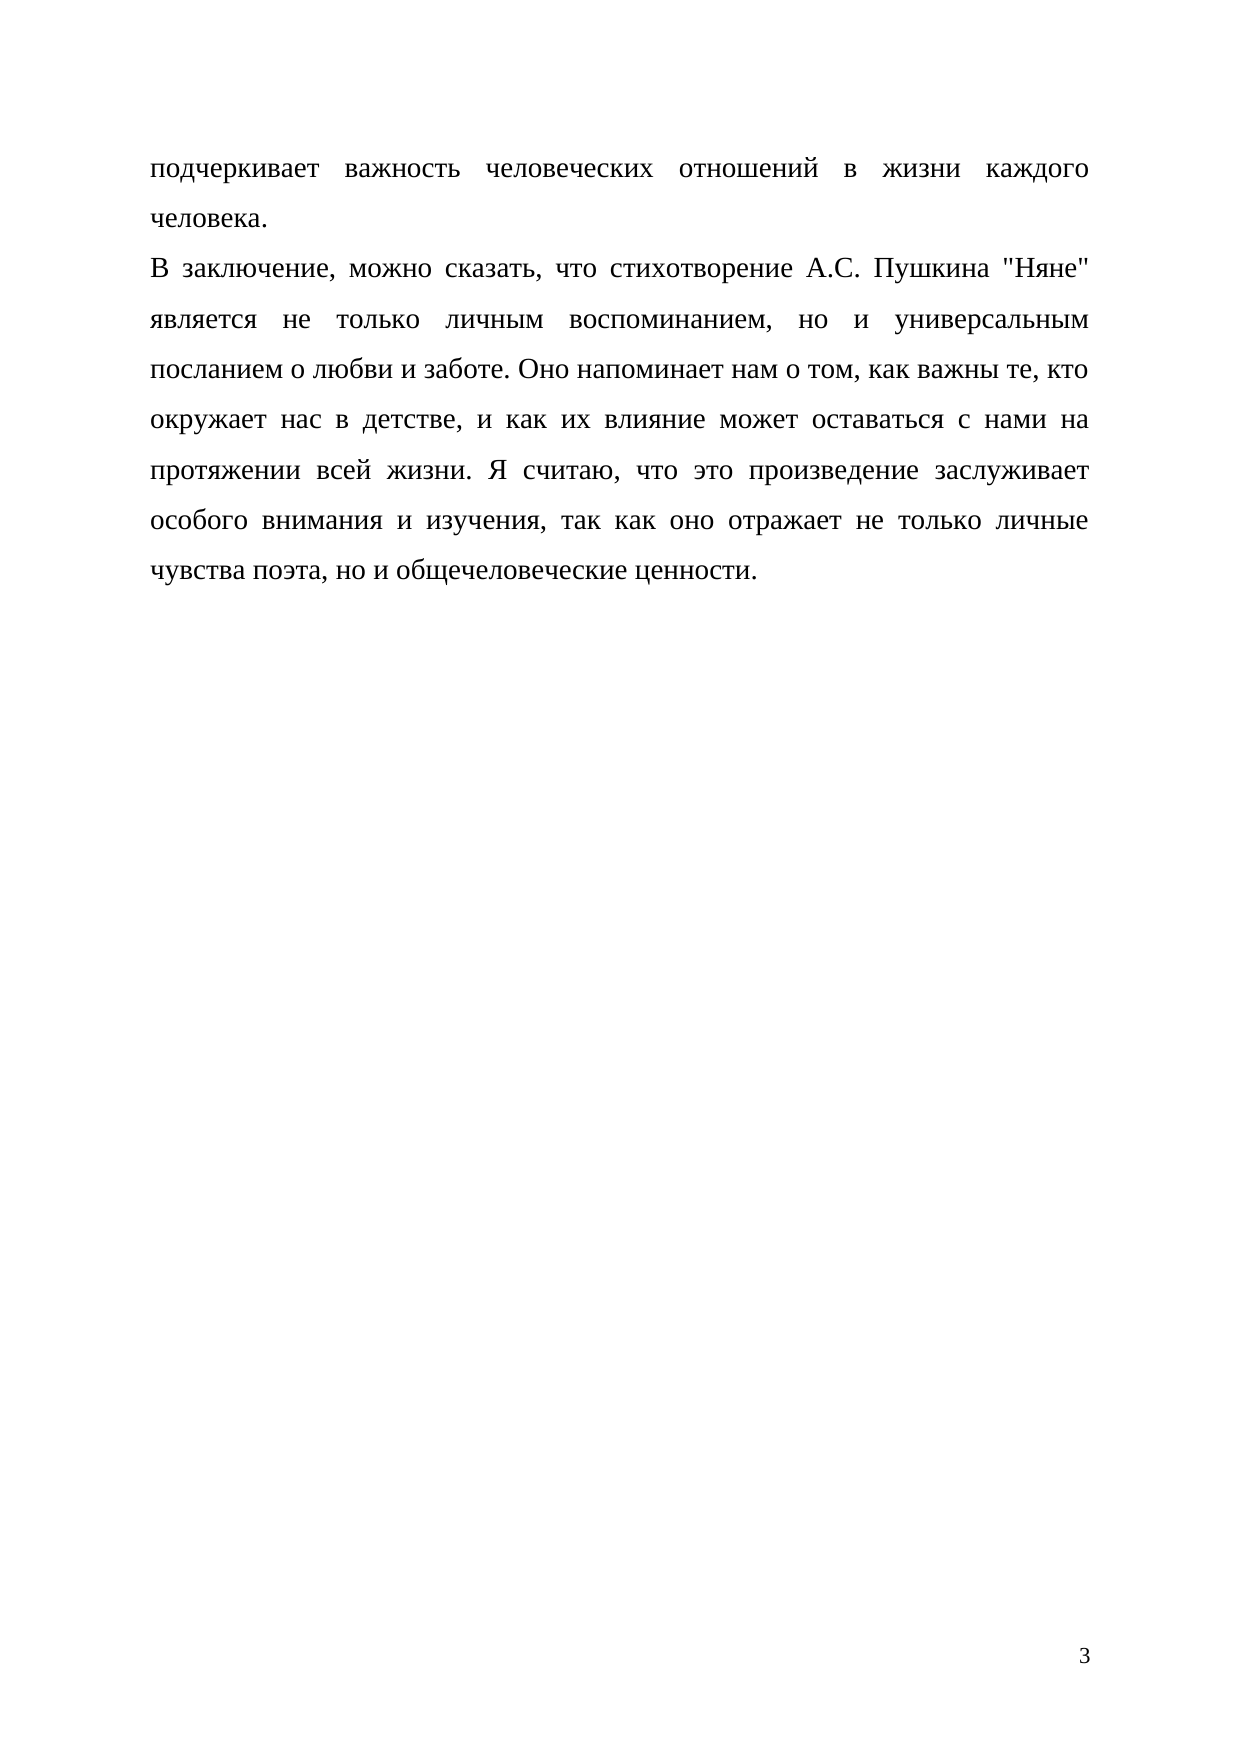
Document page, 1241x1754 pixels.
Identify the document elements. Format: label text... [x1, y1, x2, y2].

text В заключение, можно сказать, что стихотворение А.С. Пушкина "Няне" является не только личным воспоминанием, но и универсальным посланием о любви и заботе. Оно напоминает нам о том, как важны те, кто окружает нас в детстве, и как их влияние может оставаться с нами на протяжении всей жизни. Я считаю, что это произведение заслуживает особого внимания и изучения, так как оно отражает не только личные чувства поэта, но и общечеловеческие ценности. [150, 251, 1090, 586]
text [150, 150, 1090, 234]
